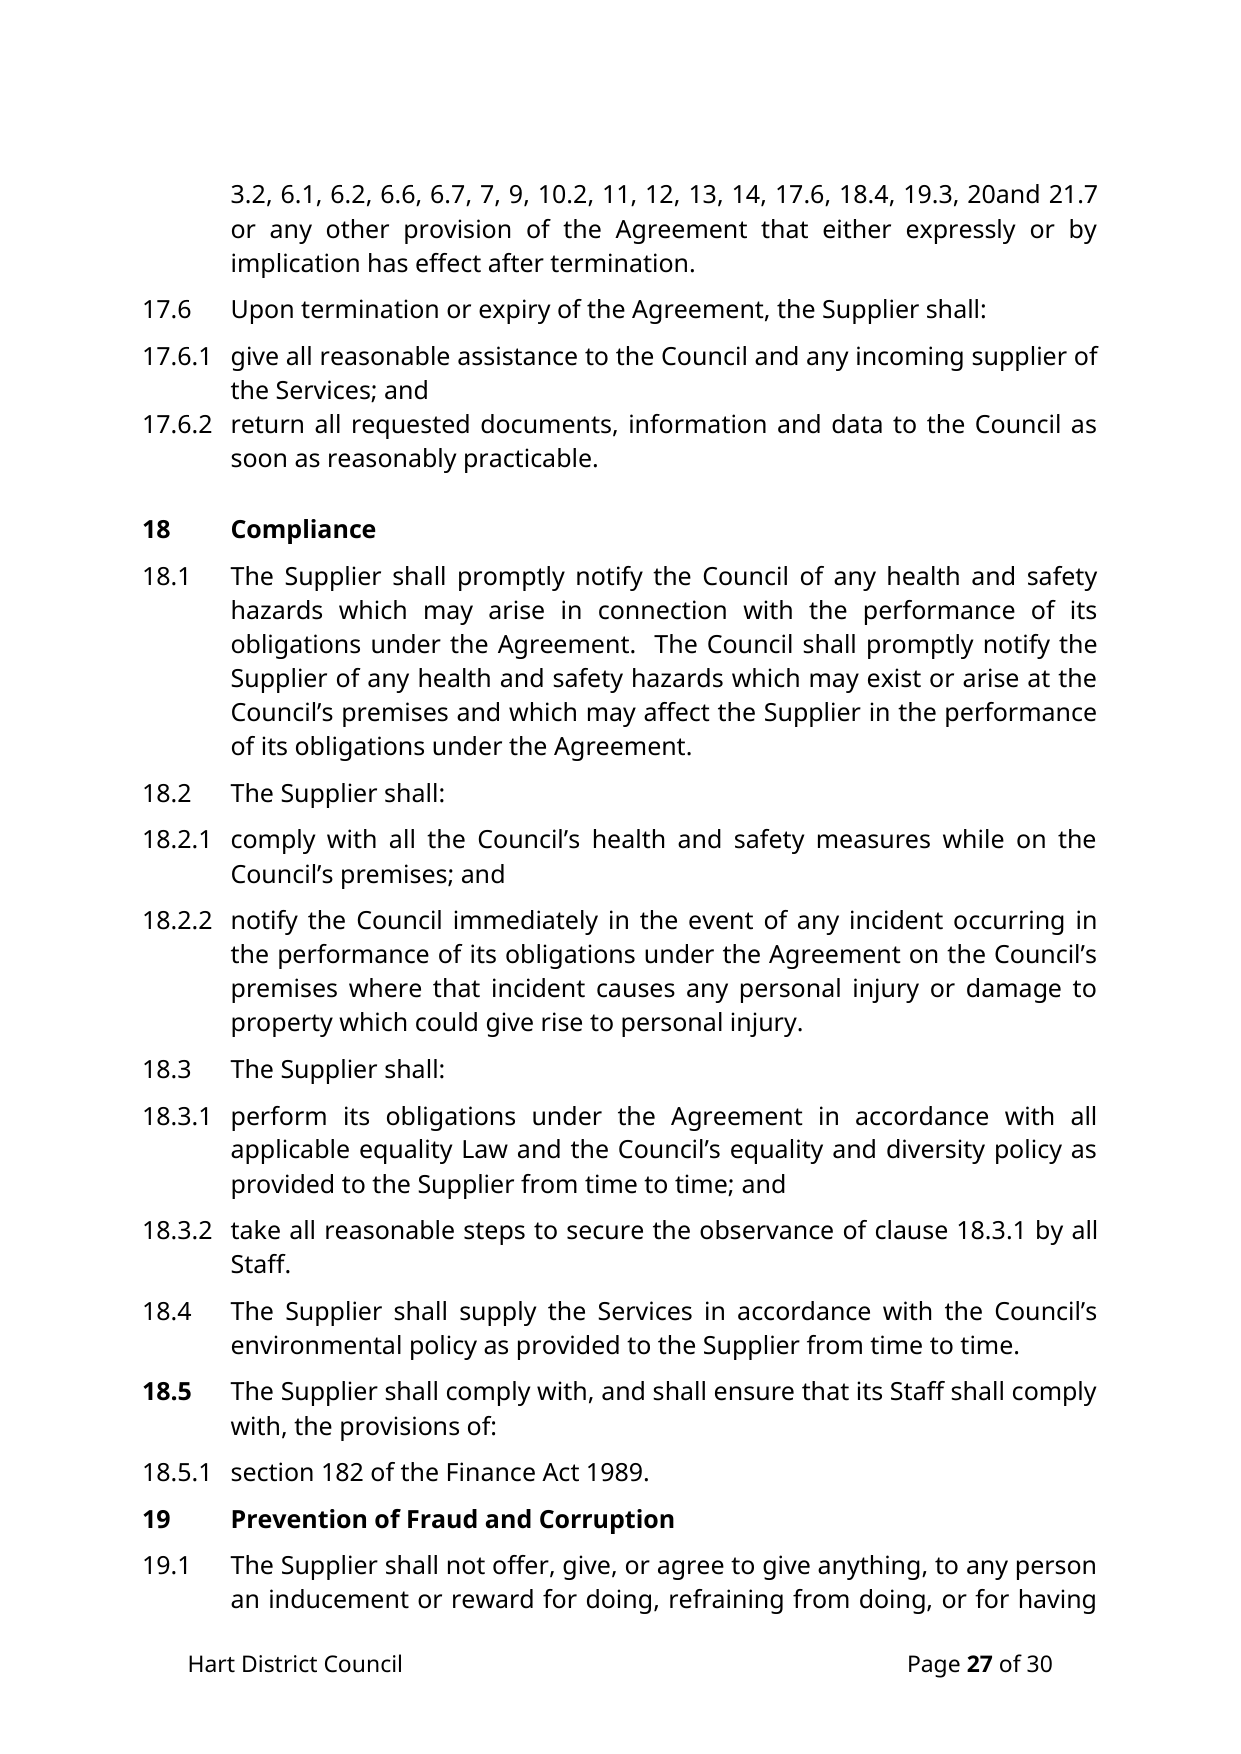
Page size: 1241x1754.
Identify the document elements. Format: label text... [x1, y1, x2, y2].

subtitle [142, 177, 1098, 279]
list give all reasonable assistance to the Council and any incoming supplier of the Services; and [142, 338, 1098, 407]
list comply with all the Council’s health and safety measures while on the Council’s premises; and [142, 822, 1098, 890]
subtitle The Supplier shall comply with, and shall ensure that its Staff shall comply with, the provisions of: [142, 1374, 1098, 1442]
subtitle Compliance [142, 512, 1098, 546]
subtitle The Supplier shall supply the Services in accordance with the Council’s environmental policy as provided to the Supplier from time to time. [142, 1293, 1098, 1362]
subtitle The Supplier shall promptly notify the Council of any health and safety hazards which may arise in connection with the performance of its obligations under the Agreement. The Council shall promptly notify the Supplier of any health and safety hazards which may exist or arise at the Council’s premises and which may affect the Supplier in the performance of its obligations under the Agreement. [142, 559, 1098, 763]
list notify the Council immediately in the event of any incident occurring in the performance of its obligations under the Agreement on the Council’s premises where that incident causes any personal injury or damage to property which could give rise to personal injury. [142, 903, 1098, 1039]
list return all requested documents, information and data to the Council as soon as reasonably practicable. [142, 407, 1098, 500]
list take all reasonable steps to secure the observance of clause 17.3.1 by all Staff. [142, 1213, 1098, 1281]
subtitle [142, 1548, 1098, 1616]
subtitle Prevention of Fraud and Corruption [142, 1501, 1098, 1535]
subtitle Upon termination or expiry of the Agreement, the Supplier shall: [142, 292, 1098, 326]
subtitle The Supplier shall: [142, 776, 1098, 810]
list perform its obligations under the Agreement in accordance with all applicable equality Law and the Council’s equality and diversity policy as provided to the Supplier from time to time; and [142, 1098, 1098, 1200]
list section 182 of the Finance Act 1989. [142, 1455, 1098, 1489]
subtitle The Supplier shall: [142, 1052, 1098, 1086]
